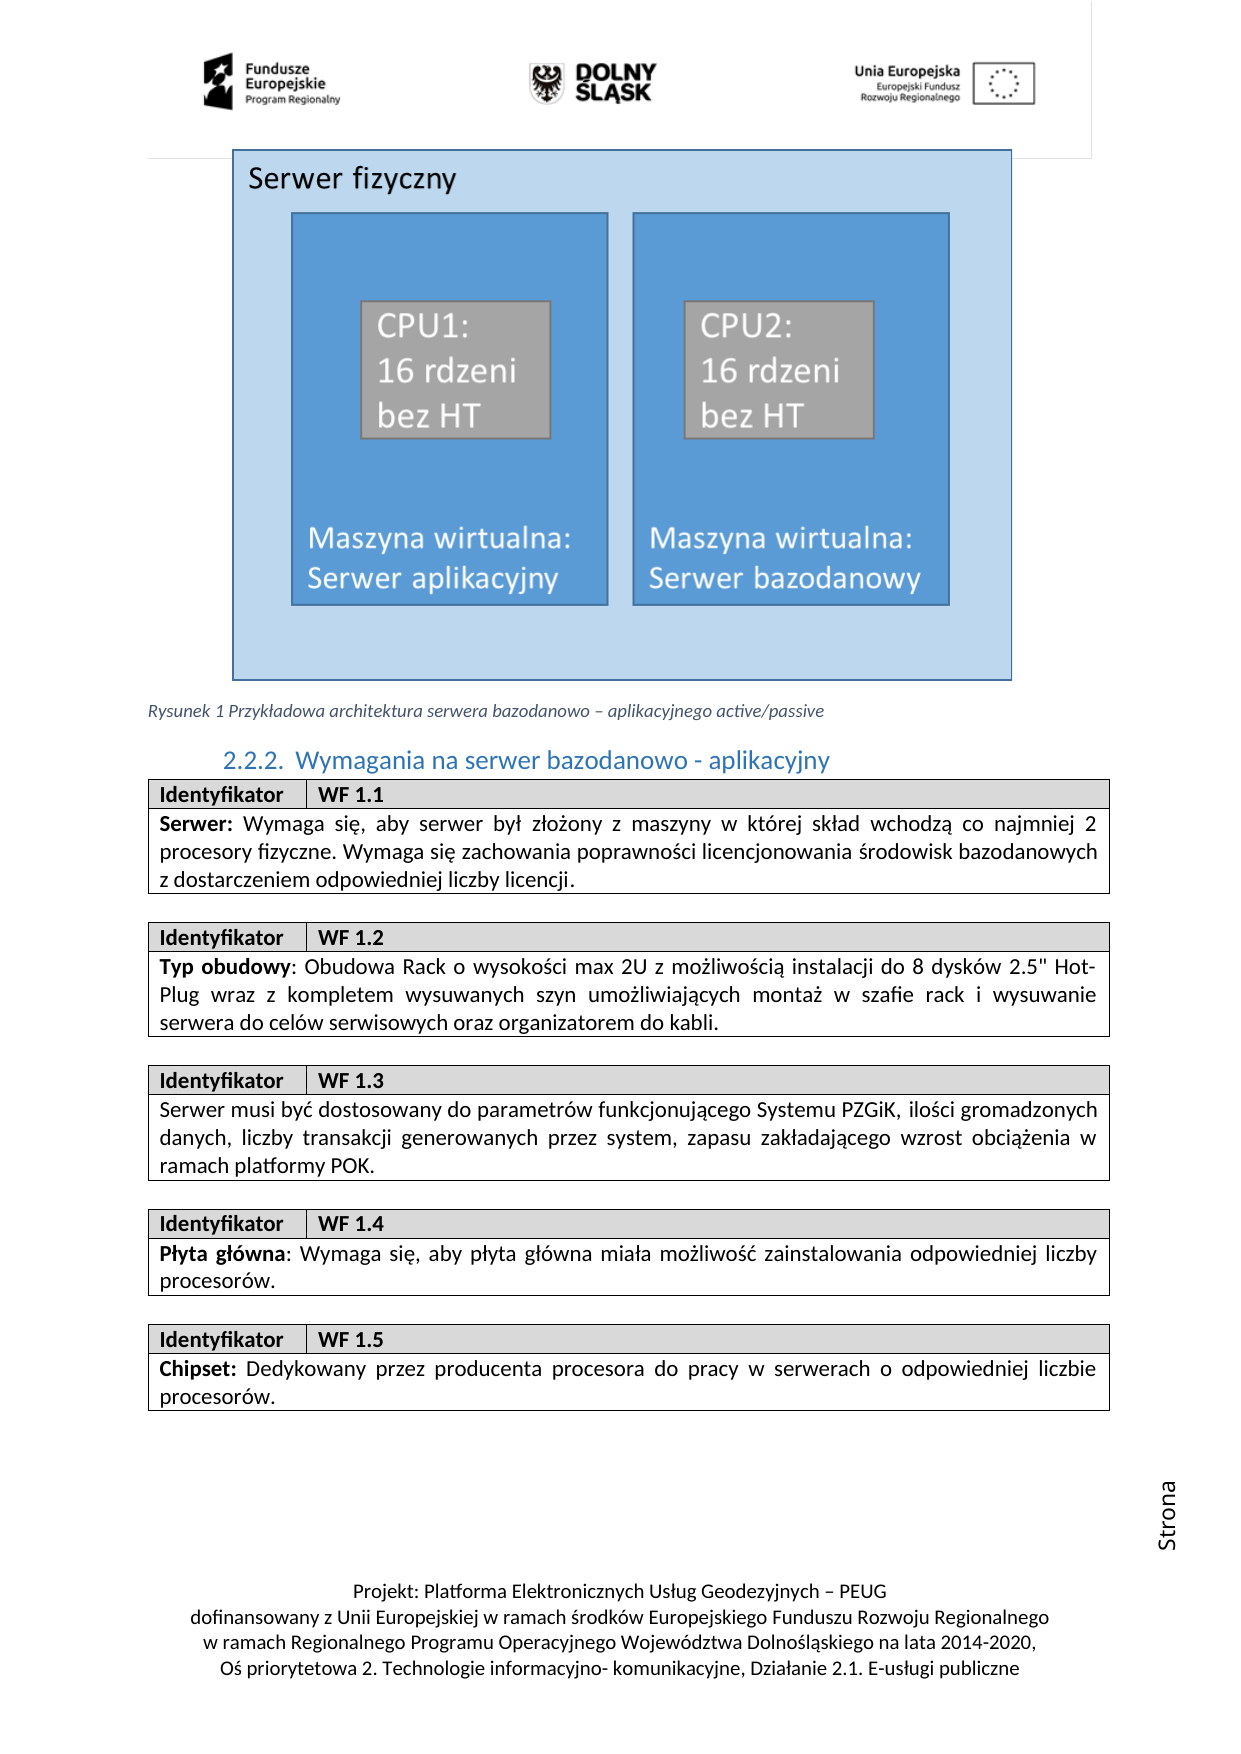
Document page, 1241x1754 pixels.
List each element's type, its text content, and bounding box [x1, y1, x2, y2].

picture [147, 1, 1093, 681]
table_cell Serwer: Wymaga się, aby serwer był złożony z maszyny w której skład wchodzą co najmniej 2 procesory fizyczne. Wymaga się zachowania poprawności licencjonowania środowisk bazodanowych z dostarczeniem odpowiedniej liczby licencji. [149, 809, 1109, 893]
table_cell Chipset: Dedykowany przez producenta procesora do pracy w serwerach o odpowiedniej liczbie procesorów. [149, 1354, 1109, 1410]
table_cell Płyta główna: Wymaga się, aby płyta główna miała możliwość zainstalowania odpowiedniej liczby procesorów. [149, 1239, 1109, 1295]
table_header Identyfikator [149, 1325, 306, 1353]
text Rysunek 1 Przykładowa architektura serwera bazodanowo – aplikacyjnego active/passive [148, 699, 1093, 722]
table_cell Serwer musi być dostosowany do parametrów funkcjonującego Systemu PZGiK, ilości gromadzonych danych, liczby transakcji generowanych przez system, zapasu zakładającego wzrost obciążenia w ramach platformy POK. [149, 1095, 1109, 1179]
table_cell Typ obudowy: Obudowa Rack o wysokości max 2U z możliwością instalacji do 8 dysków 2.5" Hot-Plug wraz z kompletem wysuwanych szyn umożliwiających montaż w szafie rack i wysuwanie serwera do celów serwisowych oraz organizatorem do kabli. [149, 952, 1109, 1036]
table_header WF 01.004 [307, 1210, 1109, 1238]
table_header Identyfikator [149, 780, 306, 808]
table_header WF 01.002 [307, 923, 1109, 951]
table_header WF 01.001 [307, 780, 1109, 808]
table_header Identyfikator [149, 1066, 306, 1094]
subtitle Wymagania na serwer bazodanowo - aplikacyjny [223, 743, 1093, 776]
table_header WF 01.005 [307, 1325, 1109, 1353]
table_header Identyfikator [149, 923, 306, 951]
table_header Identyfikator [149, 1210, 306, 1238]
table_header WF 01.003 [307, 1066, 1109, 1094]
